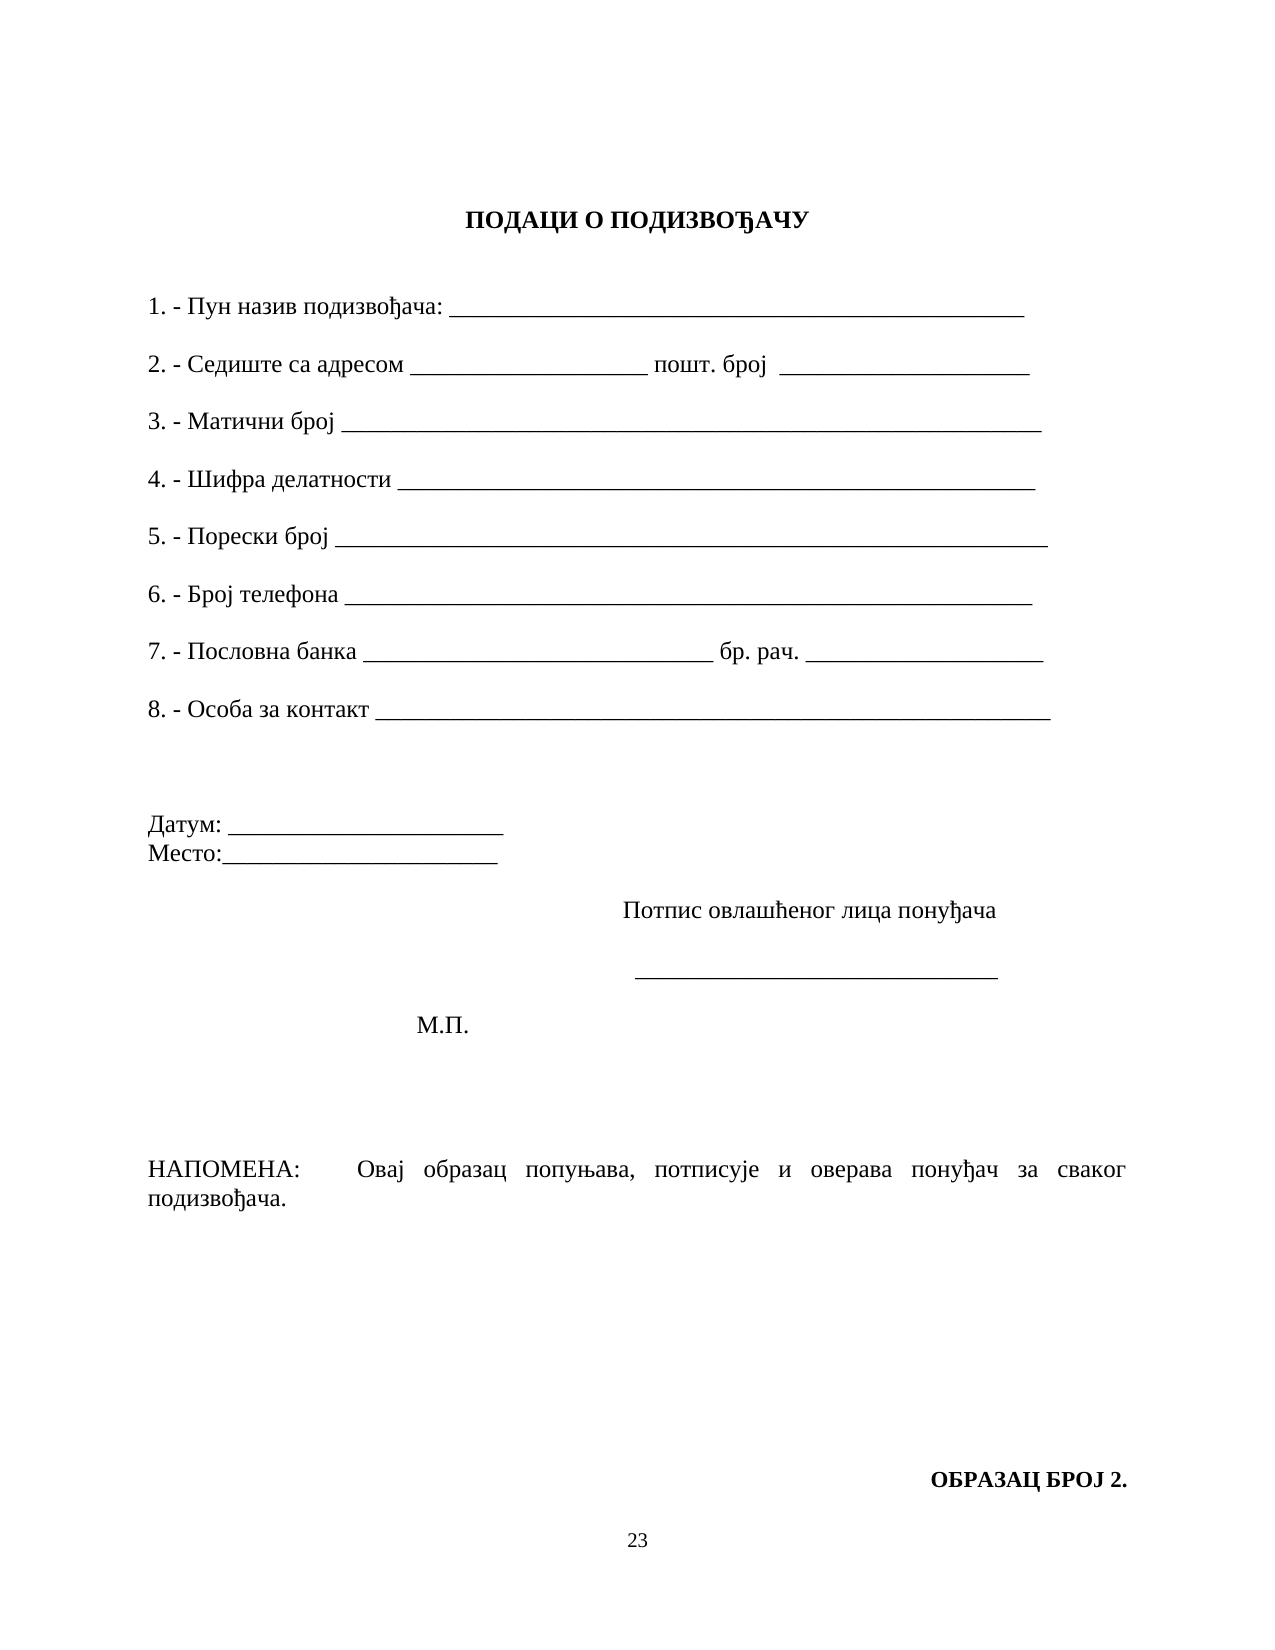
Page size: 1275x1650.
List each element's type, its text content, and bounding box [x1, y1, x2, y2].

text 4. - Шифра делатности ___________________________________________________ [148, 464, 1127, 493]
text _____________________________ [148, 953, 1127, 981]
text Место:______________________ [148, 838, 1127, 866]
text ОБРАЗАЦ БРОЈ 2. [148, 1466, 1127, 1492]
text Потпис овлашћеног лица понуђача [148, 895, 1127, 924]
text 2. - Седиште са адресом ___________________ пошт. број ____________________ [148, 349, 1127, 378]
text Датум: ______________________ [148, 809, 1127, 838]
text НАПОМЕНА: Овај образац попуњава, потписује и оверава понуђач за сваког подизвођача. [148, 1154, 1127, 1211]
text 6. - Број телефона _______________________________________________________ [148, 579, 1127, 608]
text 7. - Пословна банка ____________________________ бр. рач. ___________________ [148, 636, 1127, 665]
text 1. - Пун назив подизвођача: ______________________________________________ [148, 291, 1127, 320]
text 8. - Особа за контакт ______________________________________________________ [148, 694, 1127, 723]
text ПОДАЦИ О ПОДИЗВОЂАЧУ [148, 205, 1127, 234]
text М.П. [148, 1010, 1127, 1039]
text 5. - Порески број _________________________________________________________ [148, 521, 1127, 550]
text 3. - Матични број ________________________________________________________ [148, 406, 1127, 435]
